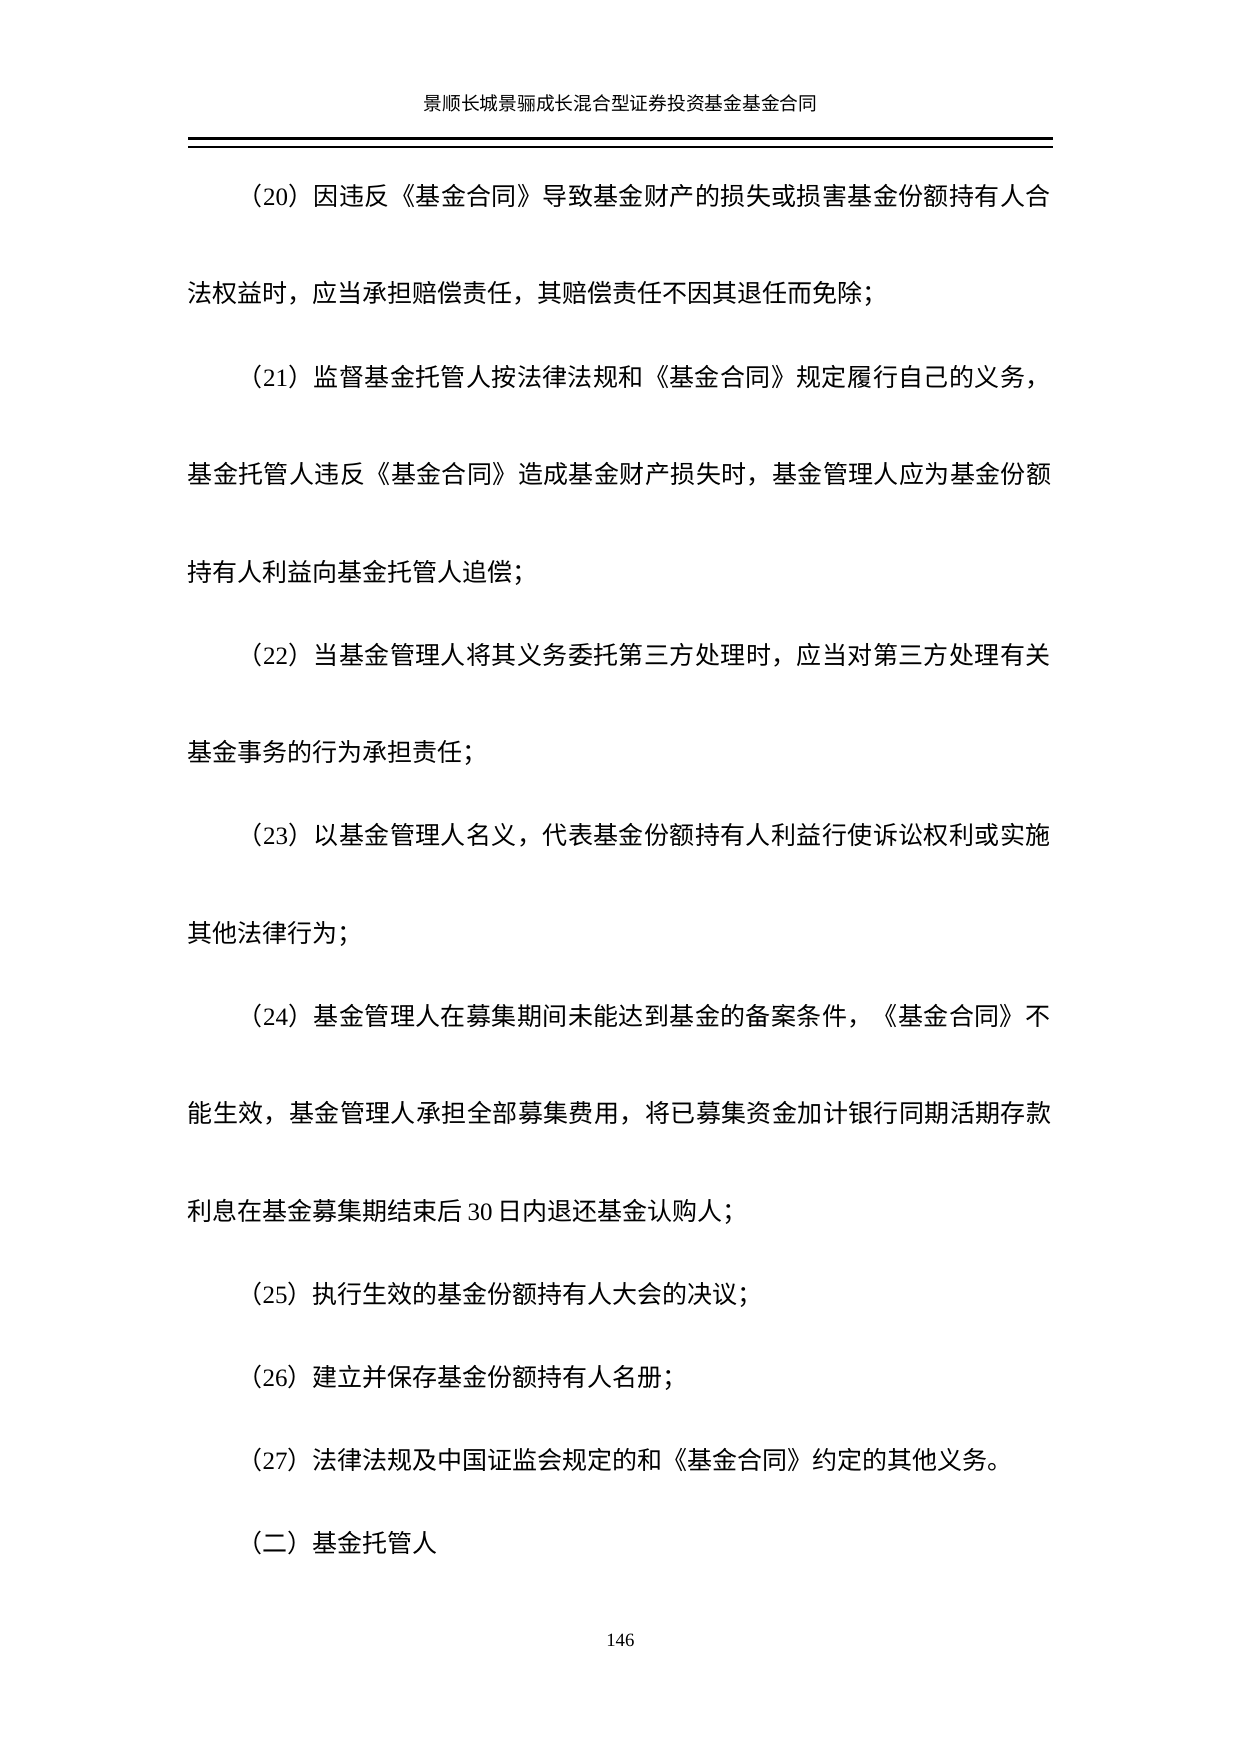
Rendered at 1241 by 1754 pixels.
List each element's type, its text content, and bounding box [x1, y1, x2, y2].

text （22）当基金管理人将其义务委托第三方处理时，应当对第三方处理有关基金事务的行为承担责任； [187, 621, 1053, 783]
text （二）基金托管人 [187, 1509, 1053, 1574]
text （23）以基金管理人名义，代表基金份额持有人利益行使诉讼权利或实施其他法律行为； [187, 801, 1053, 964]
text （24）基金管理人在募集期间未能达到基金的备案条件，《基金合同》不能生效，基金管理人承担全部募集费用，将已募集资金加计银行同期活期存款利息在基金募集期结束后30日内退还基金认购人； [187, 982, 1053, 1242]
text （26）建立并保存基金份额持有人名册； [187, 1343, 1053, 1408]
text （25）执行生效的基金份额持有人大会的决议； [187, 1260, 1053, 1325]
text （27）法律法规及中国证监会规定的和《基金合同》约定的其他义务。 [187, 1426, 1053, 1491]
text （20）因违反《基金合同》导致基金财产的损失或损害基金份额持有人合法权益时，应当承担赔偿责任，其赔偿责任不因其退任而免除； [187, 162, 1053, 324]
text （21）监督基金托管人按法律法规和《基金合同》规定履行自己的义务，基金托管人违反《基金合同》造成基金财产损失时，基金管理人应为基金份额持有人利益向基金托管人追偿； [187, 343, 1053, 603]
